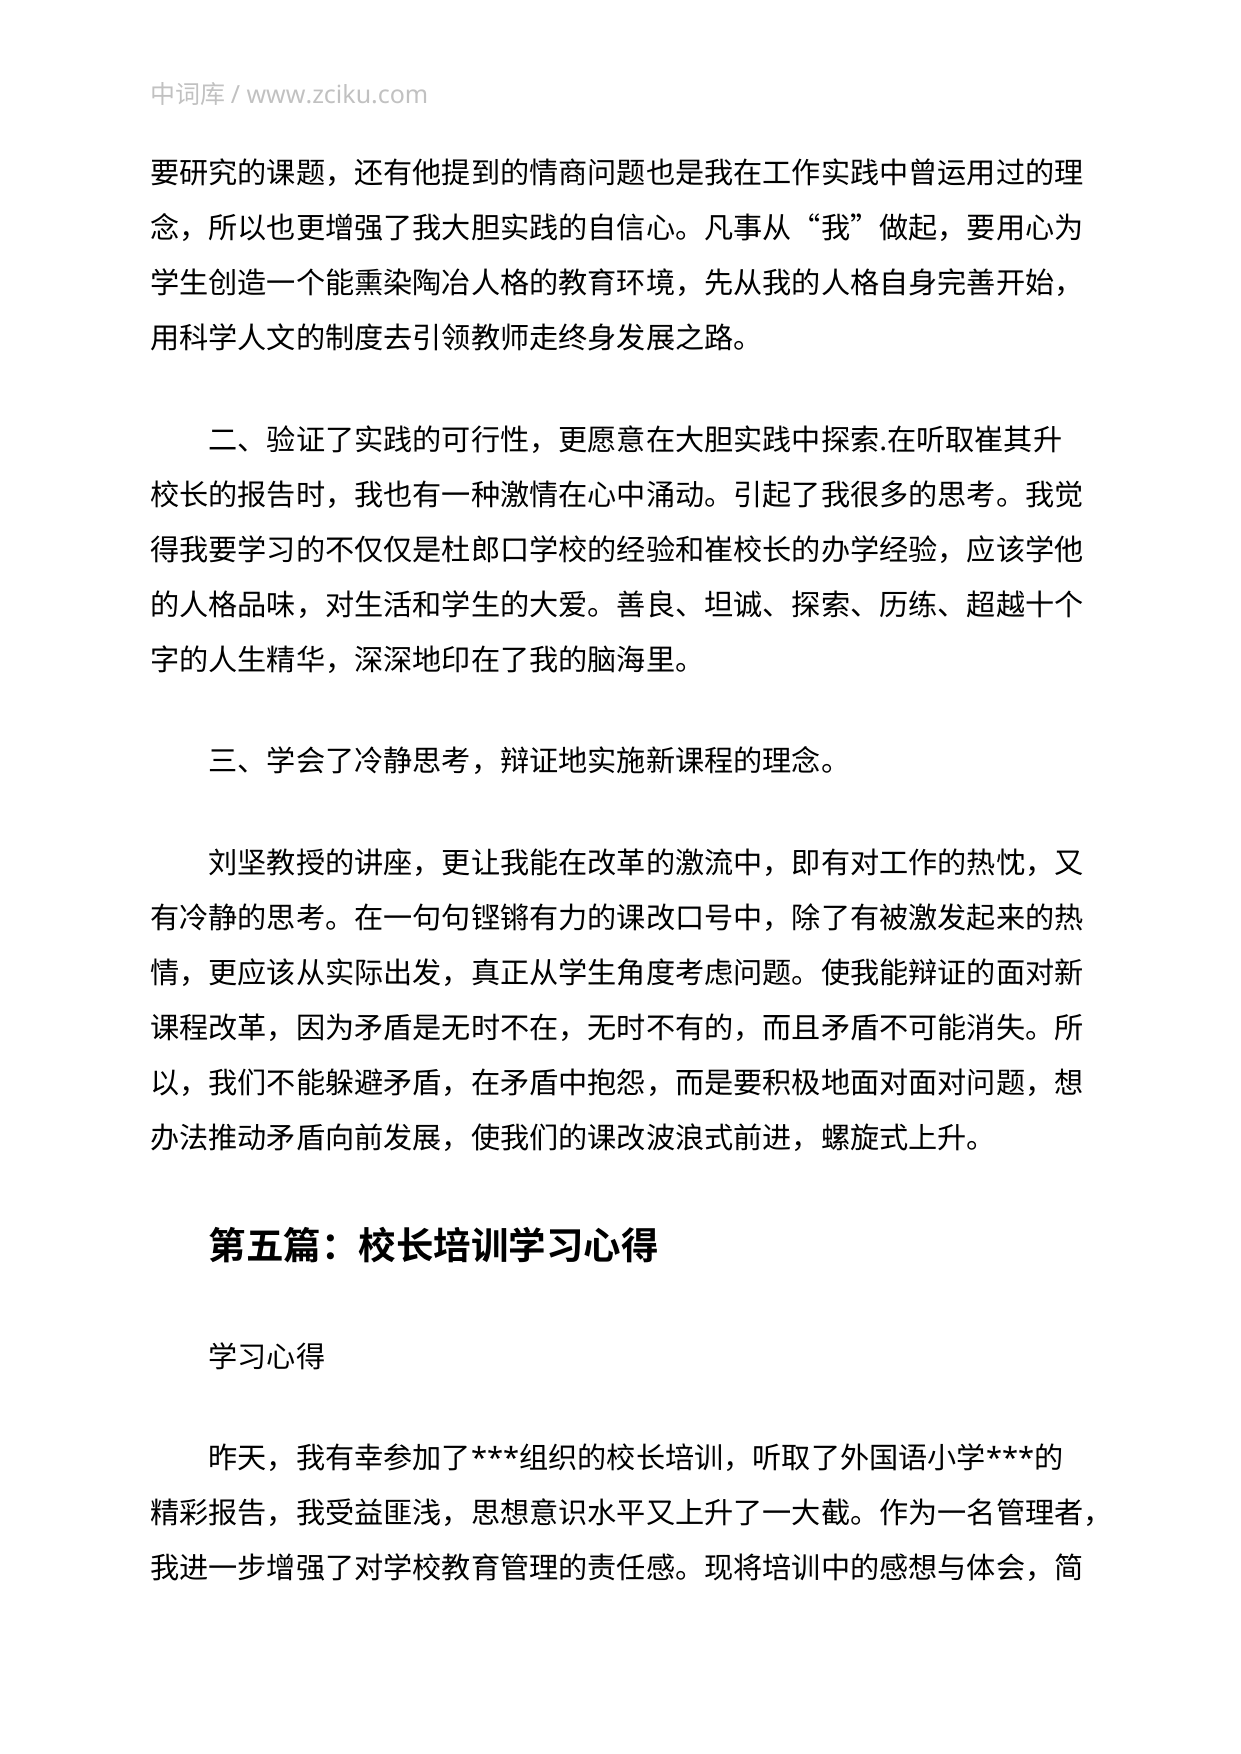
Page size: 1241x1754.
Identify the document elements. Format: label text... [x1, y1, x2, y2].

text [150, 150, 1090, 357]
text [150, 1435, 1090, 1587]
text 学习心得 [150, 1333, 1090, 1376]
text 三、学会了冷静思考，辩证地实施新课程的理念。 [150, 738, 1090, 780]
text 二、验证了实践的可行性，更愿意在大胆实践中探索.在听取崔其升校长的报告时，我也有一种激情在心中涌动。引起了我很多的思考。我觉得我要学习的不仅仅是杜郎口学校的经验和崔校长的办学经验，应该学他的人格品味，对生活和学生的大爱。善良、坦诚、探索、历练、超越十个字的人生精华，深深地印在了我的脑海里。 [150, 416, 1090, 678]
text 刘坚教授的讲座，更让我能在改革的激流中，即有对工作的热忱，又有冷静的思考。在一句句铿锵有力的课改口号中，除了有被激发起来的热情，更应该从实际出发，真正从学生角度考虑问题。使我能辩证的面对新课程改革，因为矛盾是无时不在，无时不有的，而且矛盾不可能消失。所以，我们不能躲避矛盾，在矛盾中抱怨，而是要积极地面对面对问题，想办法推动矛盾向前发展，使我们的课改波浪式前进，螺旋式上升。 [150, 840, 1090, 1156]
text 第五篇：校长培训学习心得 [150, 1216, 1090, 1270]
